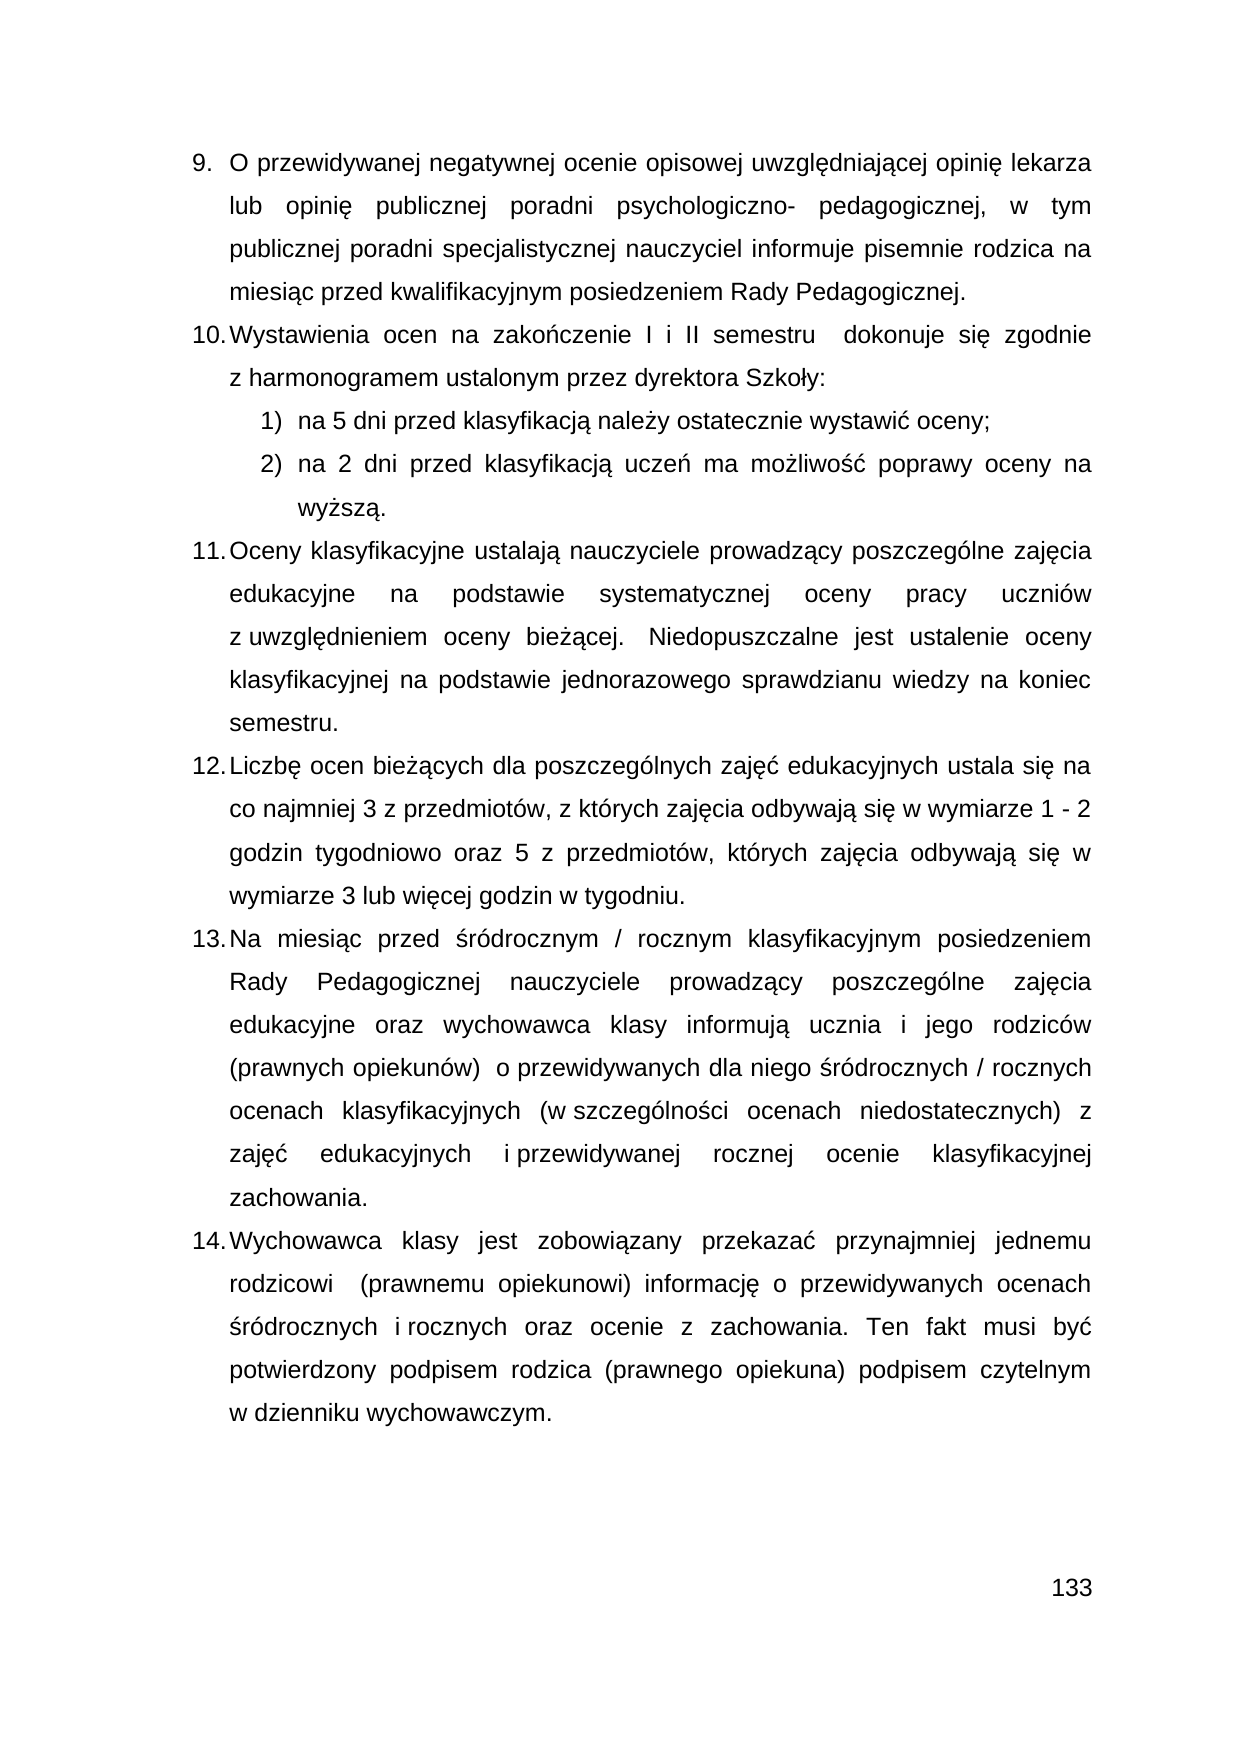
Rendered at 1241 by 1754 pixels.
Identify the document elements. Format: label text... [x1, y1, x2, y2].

subtitle na 5 dni przed klasyfikacją należy ostatecznie wystawić oceny; [260, 406, 1093, 435]
subtitle Wystawienia ocen na zakończenie I i II semestru dokonuje się zgodnie z harmonogramem ustalonym przez dyrektora Szkoły: [192, 320, 1093, 392]
subtitle na 2 dni przed klasyfikacją uczeń ma możliwość poprawy oceny na wyższą. [260, 449, 1093, 521]
subtitle O przewidywanej negatywnej ocenie opisowej uwzględniającej opinię lekarza lub opinię publicznej poradni psychologiczno- pedagogicznej, w tym publicznej poradni specjalistycznej nauczyciel informuje pisemnie rodzica na miesiąc przed kwalifikacyjnym posiedzeniem Rady Pedagogicznej. [192, 148, 1093, 306]
subtitle Wychowawca klasy jest zobowiązany przekazać przynajmniej jednemu rodzicowi (prawnemu opiekunowi) informację o przewidywanych ocenach śródrocznych i rocznych oraz ocenie z zachowania. Ten fakt musi być potwierdzony podpisem rodzica (prawnego opiekuna) podpisem czytelnym w dzienniku wychowawczym. [192, 1226, 1093, 1427]
subtitle Liczbę ocen bieżących dla poszczególnych zajęć edukacyjnych ustala się na co najmniej 3 z przedmiotów, z których zajęcia odbywają się w wymiarze 1 - 2 godzin tygodniowo oraz 5 z przedmiotów, których zajęcia odbywają się w wymiarze 3 lub więcej godzin w tygodniu. [192, 751, 1093, 909]
subtitle Oceny klasyfikacyjne ustalają nauczyciele prowadzący poszczególne zajęcia edukacyjne na podstawie systematycznej oceny pracy uczniów z uwzględnieniem oceny bieżącej. Niedopuszczalne jest ustalenie oceny klasyfikacyjnej na podstawie jednorazowego sprawdzianu wiedzy na koniec semestru. [192, 536, 1093, 737]
subtitle Na miesiąc przed śródrocznym / rocznym klasyfikacyjnym posiedzeniem Rady Pedagogicznej nauczyciele prowadzący poszczególne zajęcia edukacyjne oraz wychowawca klasy informują ucznia i jego rodziców (prawnych opiekunów) o przewidywanych dla niego śródrocznych / rocznych ocenach klasyfikacyjnych (w szczególności ocenach niedostatecznych) z zajęć edukacyjnych i przewidywanej rocznej ocenie klasyfikacyjnej zachowania. [192, 924, 1093, 1211]
